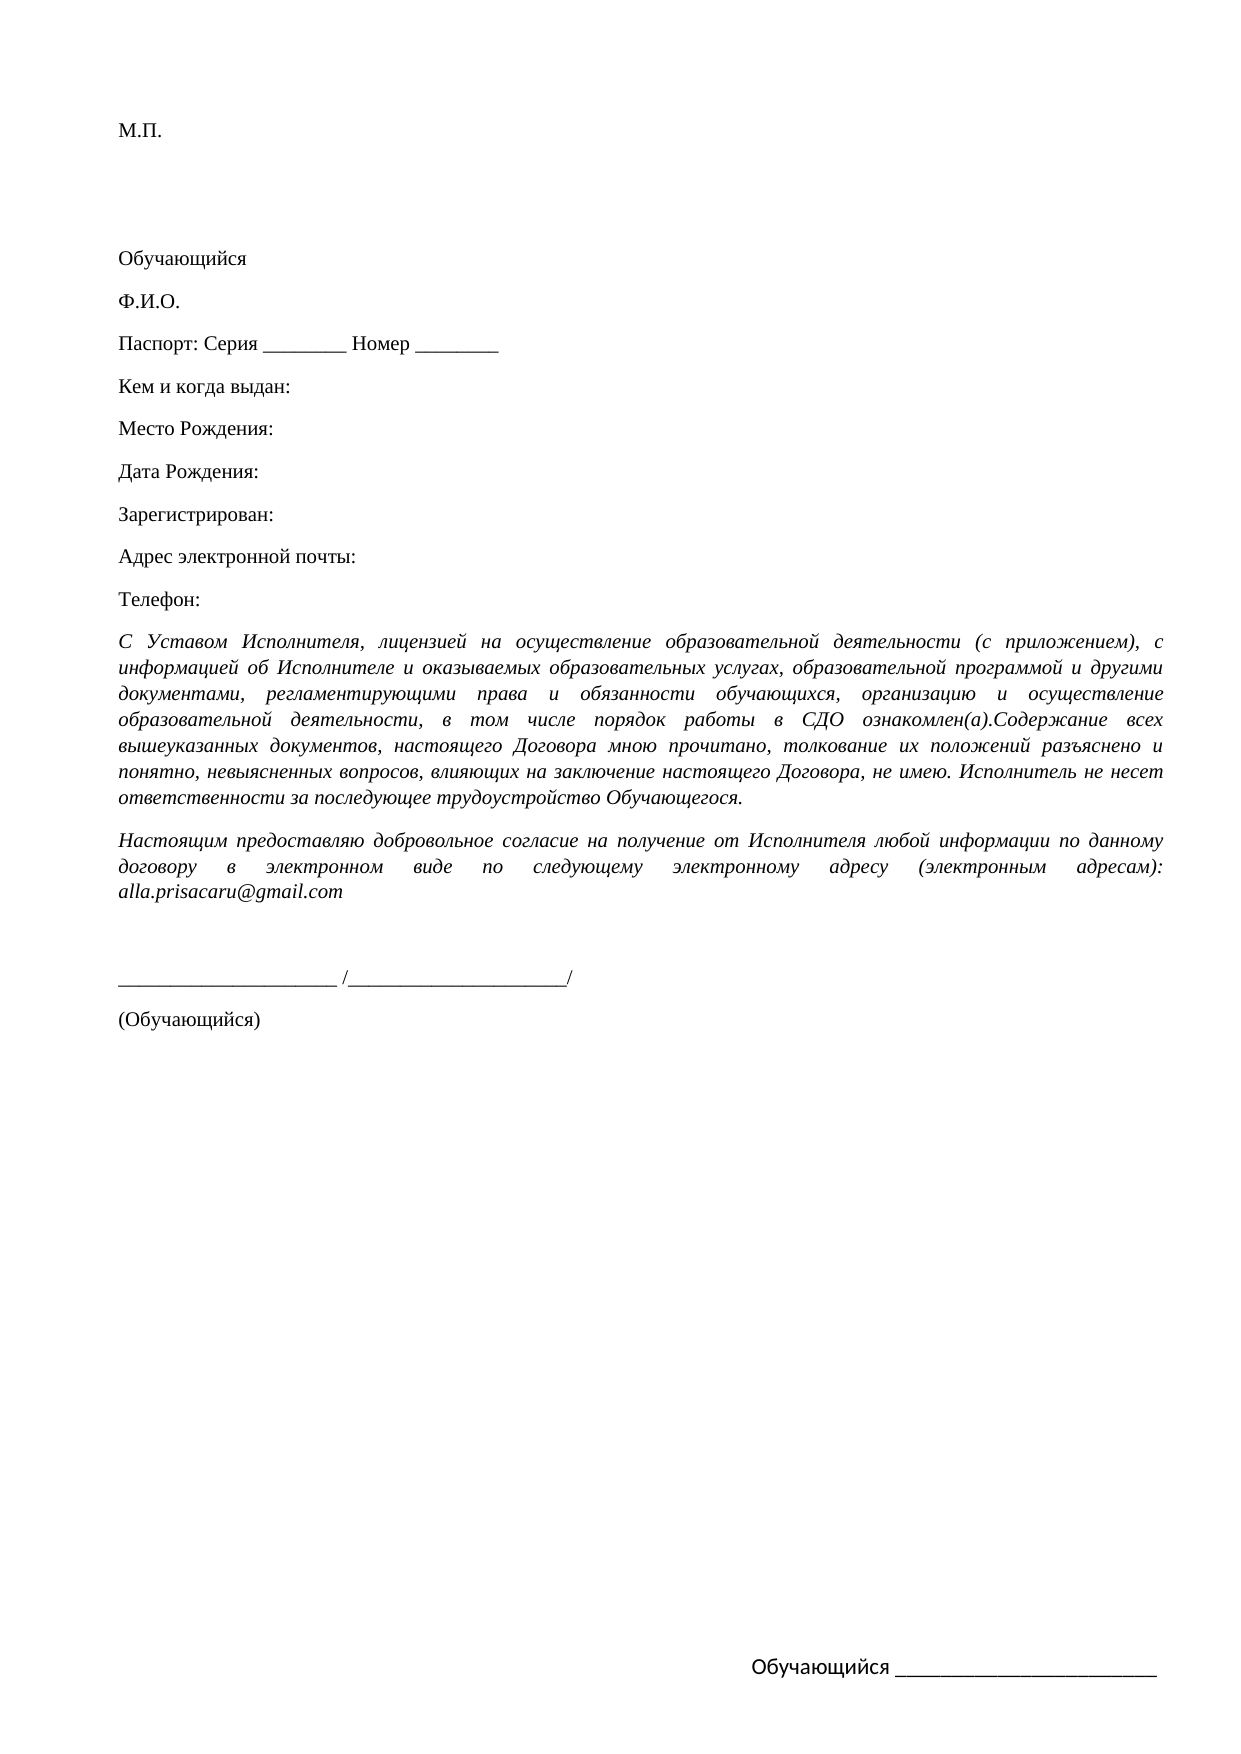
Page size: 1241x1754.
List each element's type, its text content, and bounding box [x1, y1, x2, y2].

text Телефон: [118, 587, 1167, 611]
text Ф.И.О. [118, 288, 1167, 313]
text Обучающийся [118, 246, 1167, 270]
text _____________________ /_____________________/ [118, 965, 1167, 989]
text М.П. [118, 118, 1167, 142]
text С Уставом Исполнителя, лицензией на осуществление образовательной деятельности (с приложением), с информацией об Исполнителе и оказываемых образовательных услугах, образовательной программой и другими документами, регламентирующими права и обязанности обучающихся, организацию и осуществление образовательной деятельности, в том числе порядок работы в СДО ознакомлен(а).Содержание всех вышеуказанных документов, настоящего Договора мною прочитано, толкование их положений разъяснено и понятно, невыясненных вопросов, влияющих на заключение настоящего Договора, не имею. Исполнитель не несет ответственности за последующее трудоустройство Обучающегося. [118, 629, 1167, 809]
text Место Рождения: [118, 416, 1167, 440]
text Адрес электронной почты: [118, 544, 1167, 568]
text Паспорт: Серия ________ Номер ________ [118, 331, 1167, 355]
text Зарегистрирован: [118, 502, 1167, 526]
text (Обучающийся) [118, 1007, 1167, 1031]
text Настоящим предоставляю добровольное согласие на получение от Исполнителя любой информации по данному договору в электронном виде по следующему электронному адресу (электронным адресам): alla.prisacaru@gmail.com [118, 828, 1167, 903]
text Дата Рождения: [118, 459, 1167, 483]
text Кем и когда выдан: [118, 374, 1167, 398]
